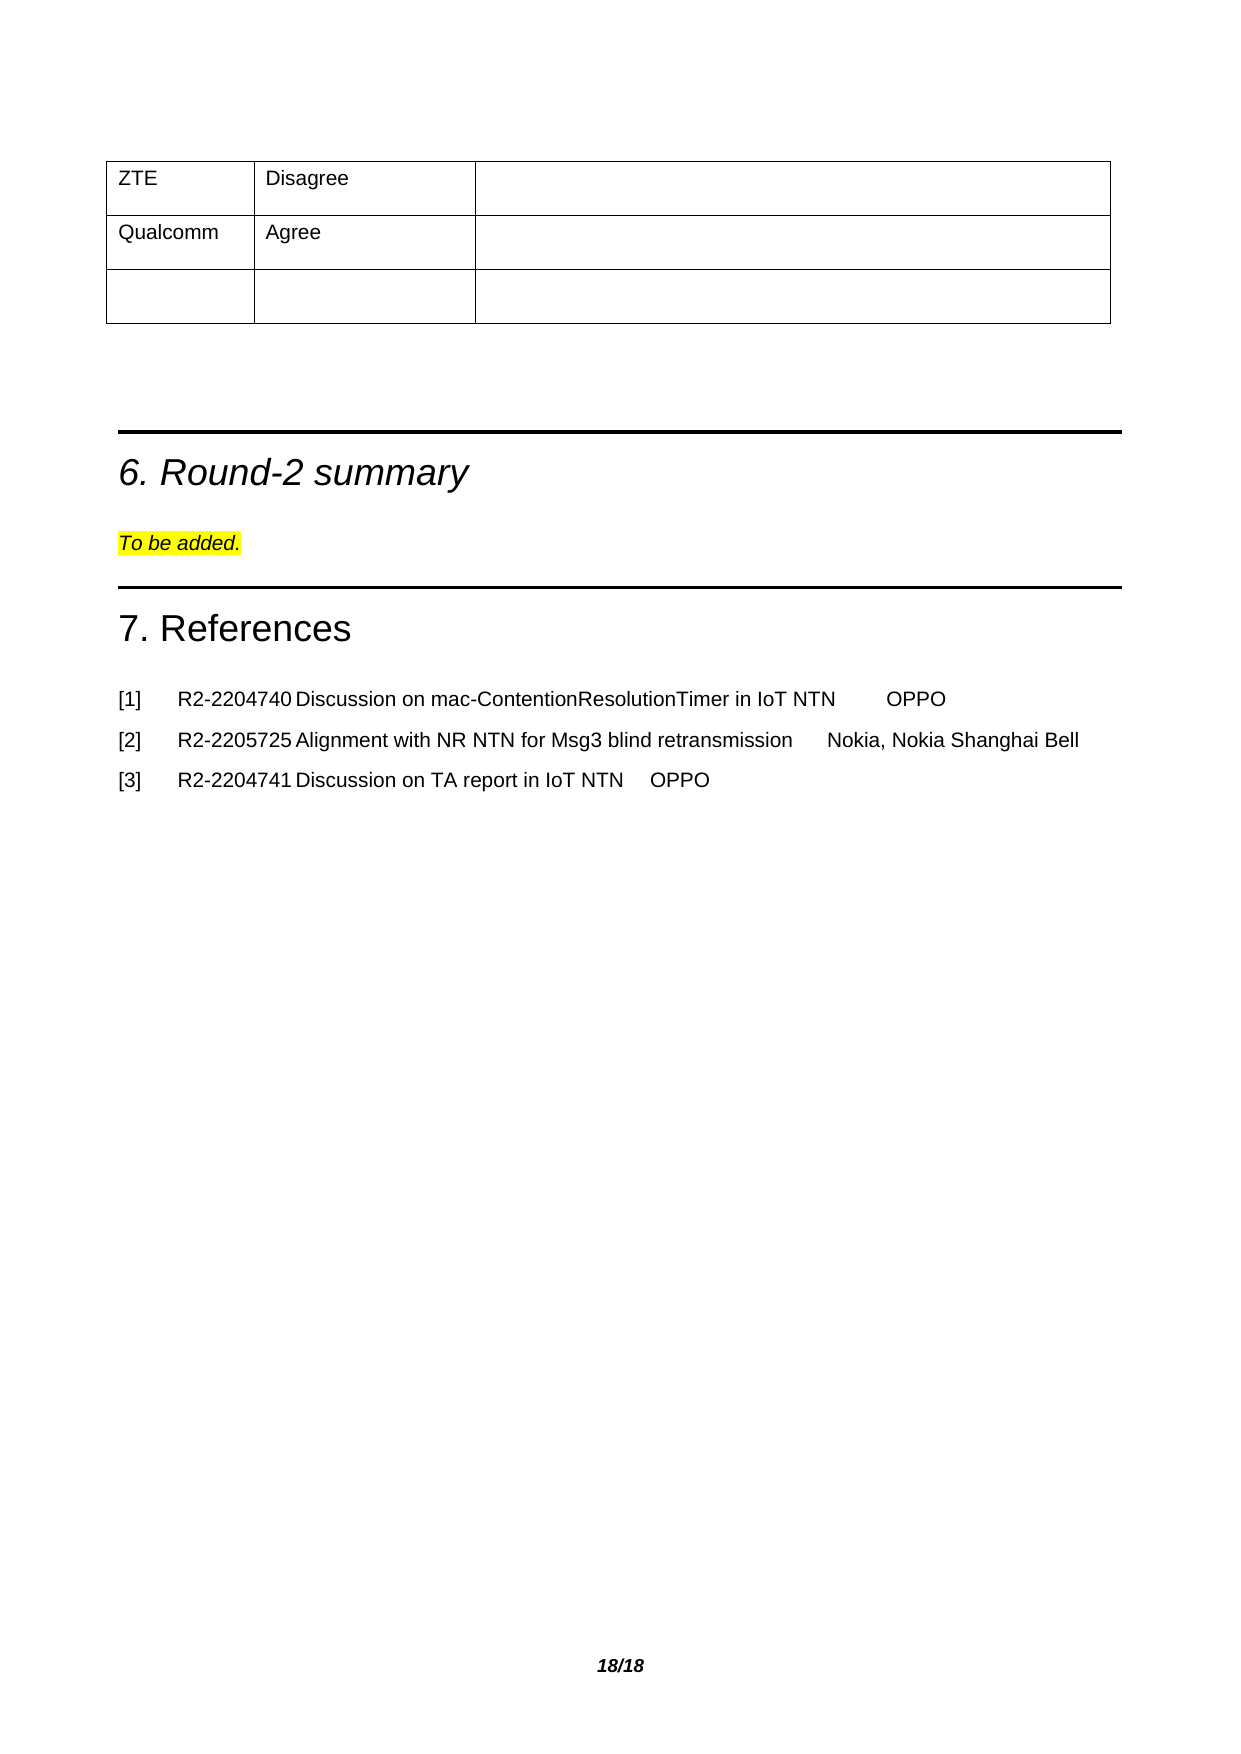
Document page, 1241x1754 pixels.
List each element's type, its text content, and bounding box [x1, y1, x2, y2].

table_cell Disagree [255, 162, 475, 215]
subtitle 7. References [118, 589, 1122, 661]
text To be added. [118, 527, 1122, 559]
table_cell ZTE [107, 162, 254, 215]
table_cell Agree [255, 216, 475, 269]
title R2-2205725 Alignment with NR NTN for Msg3 blind retransmission Nokia, Nokia Shanghai Bell [118, 723, 1122, 756]
table_cell [255, 270, 475, 323]
title R2-2204740 Discussion on mac-ContentionResolutionTimer in IoT NTN OPPO [118, 683, 1122, 715]
table_cell [107, 270, 254, 323]
table_cell [476, 216, 1110, 269]
table_cell [476, 162, 1110, 215]
table_cell [476, 270, 1110, 323]
title R2-2204741 Discussion on TA report in IoT NTN OPPO [118, 764, 1122, 797]
table_cell Qualcomm [107, 216, 254, 269]
subtitle 6. Round-2 summary [118, 434, 1122, 505]
